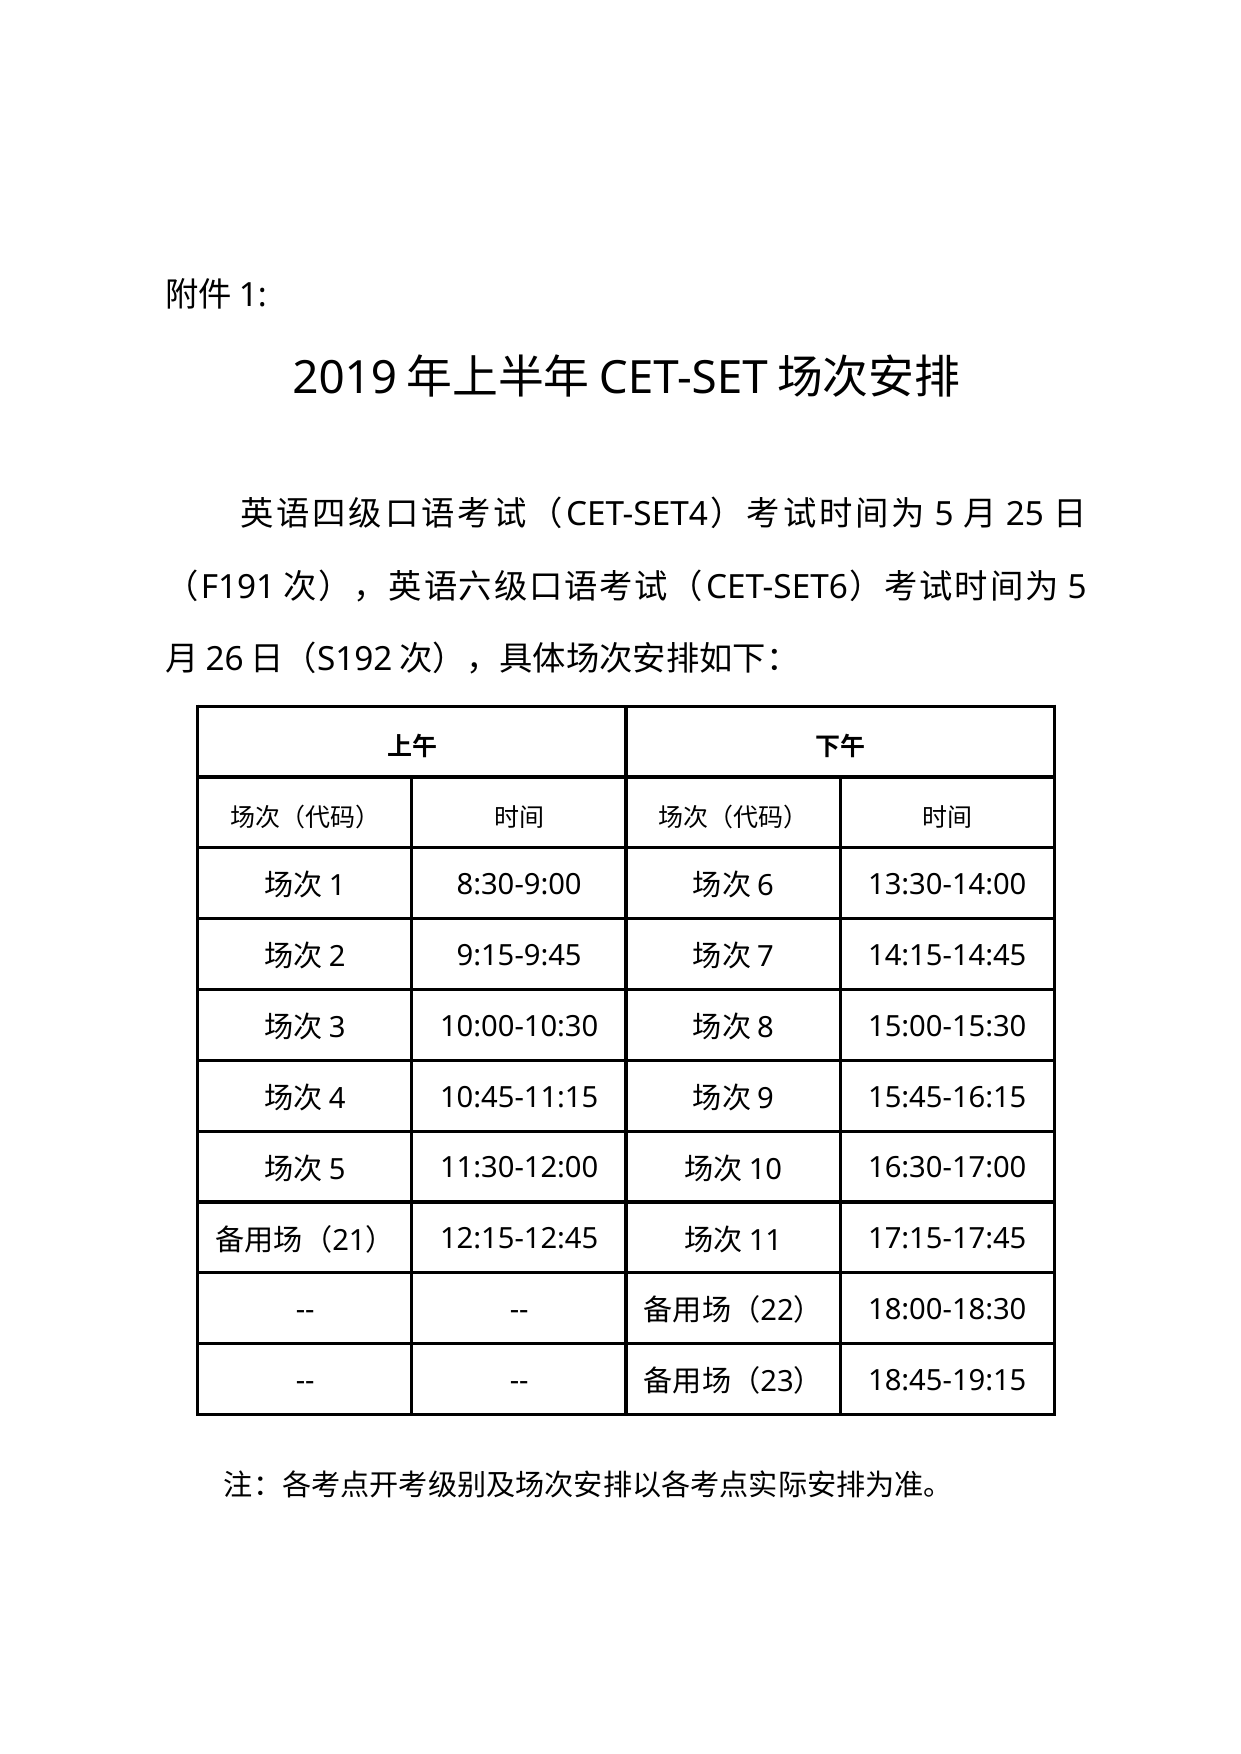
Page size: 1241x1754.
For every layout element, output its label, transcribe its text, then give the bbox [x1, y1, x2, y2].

table_cell -- [199, 1274, 410, 1342]
table_cell 8:30-9:00 [413, 849, 624, 917]
table_cell -- [413, 1345, 624, 1413]
table_cell 10:45-11:15 [413, 1062, 624, 1129]
table_header 下午 [628, 708, 1053, 775]
table_cell 备用场（23） [628, 1345, 839, 1413]
table_cell 场次6 [628, 849, 839, 917]
table_cell 场次1 [199, 849, 410, 917]
table_cell 18:45-19:15 [842, 1345, 1053, 1413]
table_cell 场次（代码） [628, 779, 839, 846]
table_cell 12:15-12:45 [413, 1204, 624, 1271]
table_cell 10:00-10:30 [413, 991, 624, 1059]
text 英语四级口语考试（CET-SET4）考试时间为5月25日（F191次），英语六级口语考试（CET-SET6）考试时间为5月26日（S192次），具体场次安排如下： [165, 487, 1087, 680]
table_cell 时间 [842, 779, 1053, 846]
table_cell -- [413, 1274, 624, 1342]
table_cell 场次4 [199, 1062, 410, 1129]
table_cell 13:30-14:00 [842, 849, 1053, 917]
table_cell 18:00-18:30 [842, 1274, 1053, 1342]
table_cell 场次8 [628, 991, 839, 1059]
table_cell 时间 [413, 779, 624, 846]
table_cell 场次11 [628, 1204, 839, 1271]
text 2019年上半年CET-SET场次安排 [165, 324, 1087, 422]
text 注：各考点开考级别及场次安排以各考点实际安排为准。 [165, 1461, 1087, 1503]
table_header 上午 [199, 708, 624, 775]
table_cell 11:30-12:00 [413, 1133, 624, 1200]
table_cell 15:00-15:30 [842, 991, 1053, 1059]
table_cell 9:15-9:45 [413, 920, 624, 988]
table_cell 场次10 [628, 1133, 839, 1200]
table_cell 备用场（22） [628, 1274, 839, 1342]
table_cell 17:15-17:45 [842, 1204, 1053, 1271]
table_cell 场次9 [628, 1062, 839, 1129]
table_cell 场次（代码） [199, 779, 410, 846]
table_cell 场次3 [199, 991, 410, 1059]
table_cell 场次5 [199, 1133, 410, 1200]
table_cell 16:30-17:00 [842, 1133, 1053, 1200]
text 附件1: [165, 259, 1087, 324]
table_cell -- [199, 1345, 410, 1413]
table_cell 15:45-16:15 [842, 1062, 1053, 1129]
table_cell 备用场（21） [199, 1204, 410, 1271]
table_cell 14:15-14:45 [842, 920, 1053, 988]
table_cell 场次2 [199, 920, 410, 988]
table_cell 场次7 [628, 920, 839, 988]
